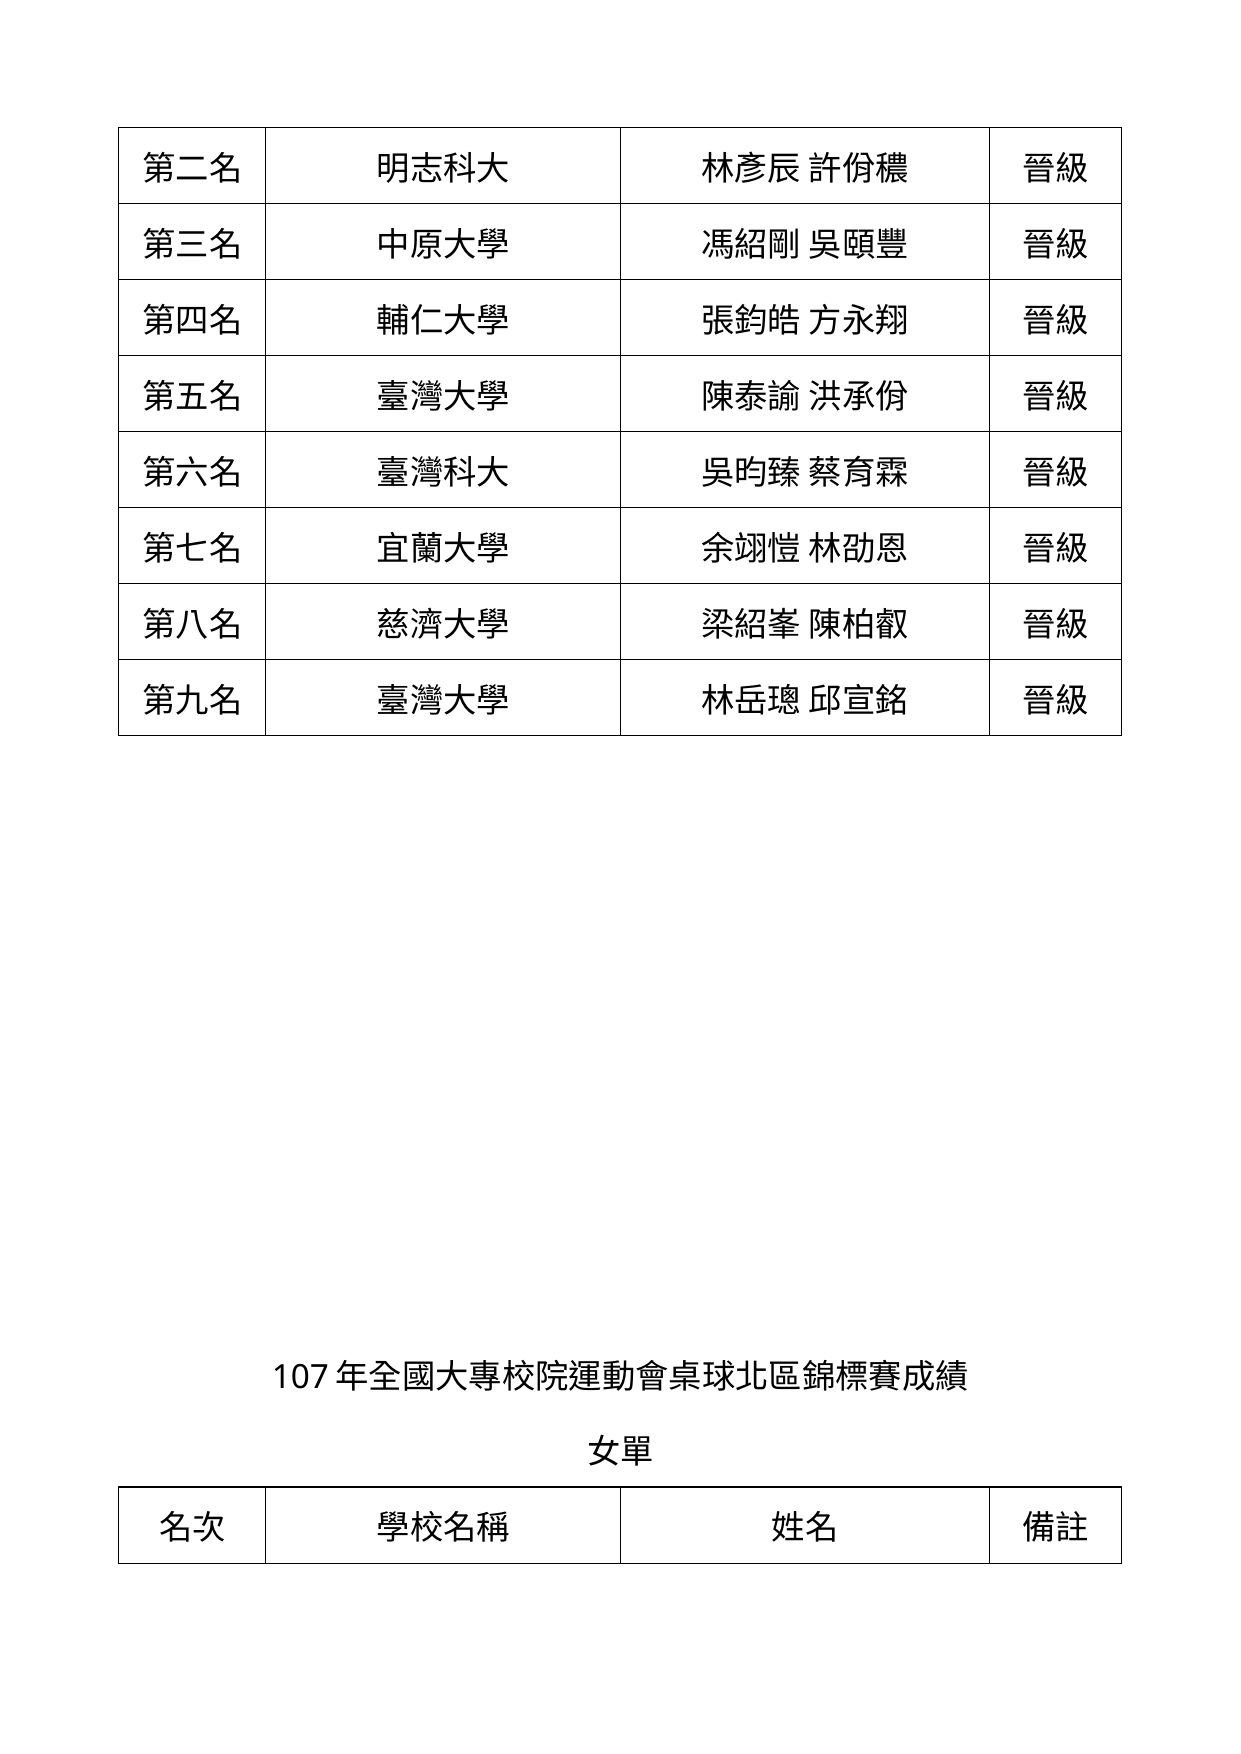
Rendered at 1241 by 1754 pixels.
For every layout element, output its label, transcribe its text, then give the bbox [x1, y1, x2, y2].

table_cell 輔仁大學 [266, 280, 620, 355]
table_cell 晉級 [990, 432, 1121, 507]
table_cell 晉級 [990, 356, 1121, 431]
table_cell 第五名 [119, 356, 265, 431]
table_cell 陳泰諭 洪承佾 [621, 356, 989, 431]
table_header 學校名稱 [266, 1488, 620, 1562]
table_cell 中原大學 [266, 204, 620, 279]
table_cell 晉級 [990, 508, 1121, 583]
table_cell 第四名 [119, 280, 265, 355]
table_cell 馮紹剛 吳頤豐 [621, 204, 989, 279]
table_cell 晉級 [990, 660, 1121, 735]
table_cell 臺灣科大 [266, 432, 620, 507]
table_cell 慈濟大學 [266, 584, 620, 659]
table_cell 第八名 [119, 584, 265, 659]
table_cell 明志科大 [266, 128, 620, 203]
table_header 名次 [119, 1488, 265, 1562]
table_cell 第六名 [119, 432, 265, 507]
table_cell 臺灣大學 [266, 356, 620, 431]
table_cell 林彥辰 許佾穠 [621, 128, 989, 203]
table_cell 第二名 [119, 128, 265, 203]
table_header 備註 [990, 1488, 1121, 1562]
text 女單 [118, 1411, 1122, 1486]
table_cell 第七名 [119, 508, 265, 583]
table_cell 晉級 [990, 584, 1121, 659]
table_cell 第九名 [119, 660, 265, 735]
table_cell 梁紹峯 陳柏叡 [621, 584, 989, 659]
table_cell 林岳璁 邱宣銘 [621, 660, 989, 735]
table_header 姓名 [621, 1488, 989, 1562]
table_cell 臺灣大學 [266, 660, 620, 735]
table_cell 晉級 [990, 204, 1121, 279]
table_cell 第三名 [119, 204, 265, 279]
table_cell 張鈞皓 方永翔 [621, 280, 989, 355]
table_cell 晉級 [990, 128, 1121, 203]
table_cell 吳昀臻 蔡育霖 [621, 432, 989, 507]
table_cell 宜蘭大學 [266, 508, 620, 583]
table_cell 余翊愷 林劭恩 [621, 508, 989, 583]
text 107年全國大專校院運動會桌球北區錦標賽成績 [118, 1336, 1122, 1411]
table_cell 晉級 [990, 280, 1121, 355]
